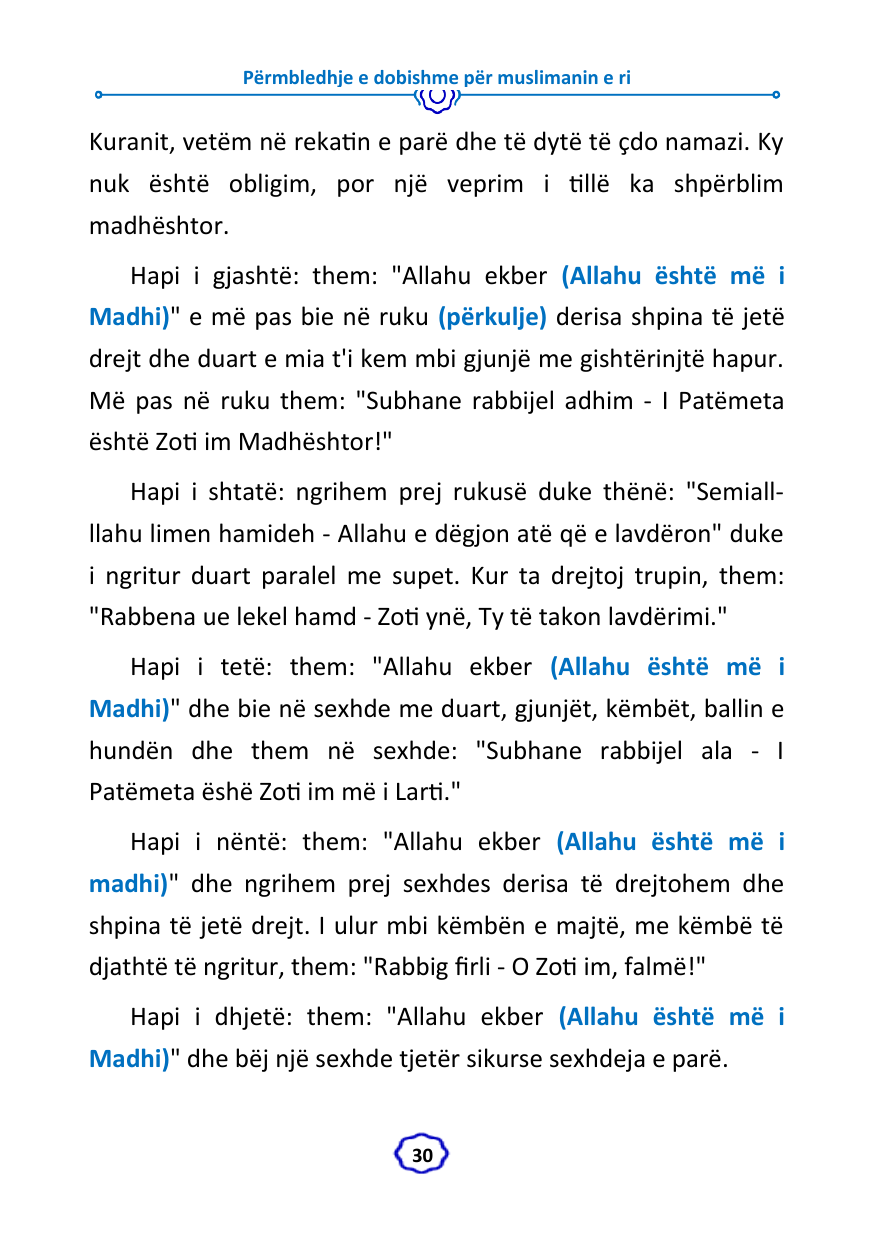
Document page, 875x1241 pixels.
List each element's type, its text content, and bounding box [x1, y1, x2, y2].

text Hapi i tetë: them: "Allahu ekber (Allahu është më i Madhi)" dhe bie në sexhde me duart, gjunjët, këmbët, ballin e hundën dhe them në sexhde: "Subhane rabbijel ala - I Patëmeta ëshë Zoti im më i Larti." [89, 642, 785, 809]
text Hapi i dhjetë: them: "Allahu ekber (Allahu është më i Madhi)" dhe bëj një sexhde tjetër sikurse sexhdeja e parë. [89, 992, 785, 1076]
text Hapi i gjashtë: them: "Allahu ekber (Allahu është më i Madhi)" e më pas bie në ruku (përkulje) derisa shpina të jetë drejt dhe duart e mia t'i kem mbi gjunjë me gishtërinjtë hapur. Më pas në ruku them: "Subhane rabbijel adhim - I Patëmeta është Zoti im Madhështor!" [89, 251, 785, 459]
picture [385, 1131, 459, 1177]
picture [88, 90, 786, 116]
text Hapi i nëntë: them: "Allahu ekber (Allahu është më i madhi)" dhe ngrihem prej sexhdes derisa të drejtohem dhe shpina të jetë drejt. I ulur mbi këmbën e majtë, me këmbë të djathtë të ngritur, them: "Rabbig firli - O Zoti im, falmë!" [89, 817, 785, 984]
text Hapi i shtatë: ngrihem prej rukusë duke thënë: "Semiall-llahu limen hamideh - Allahu e dëgjon atë që e lavdëron" duke i ngritur duart paralel me supet. Kur ta drejtoj trupin, them: "Rabbena ue lekel hamd - Zoti ynë, Ty të takon lavdërimi." [89, 467, 785, 634]
